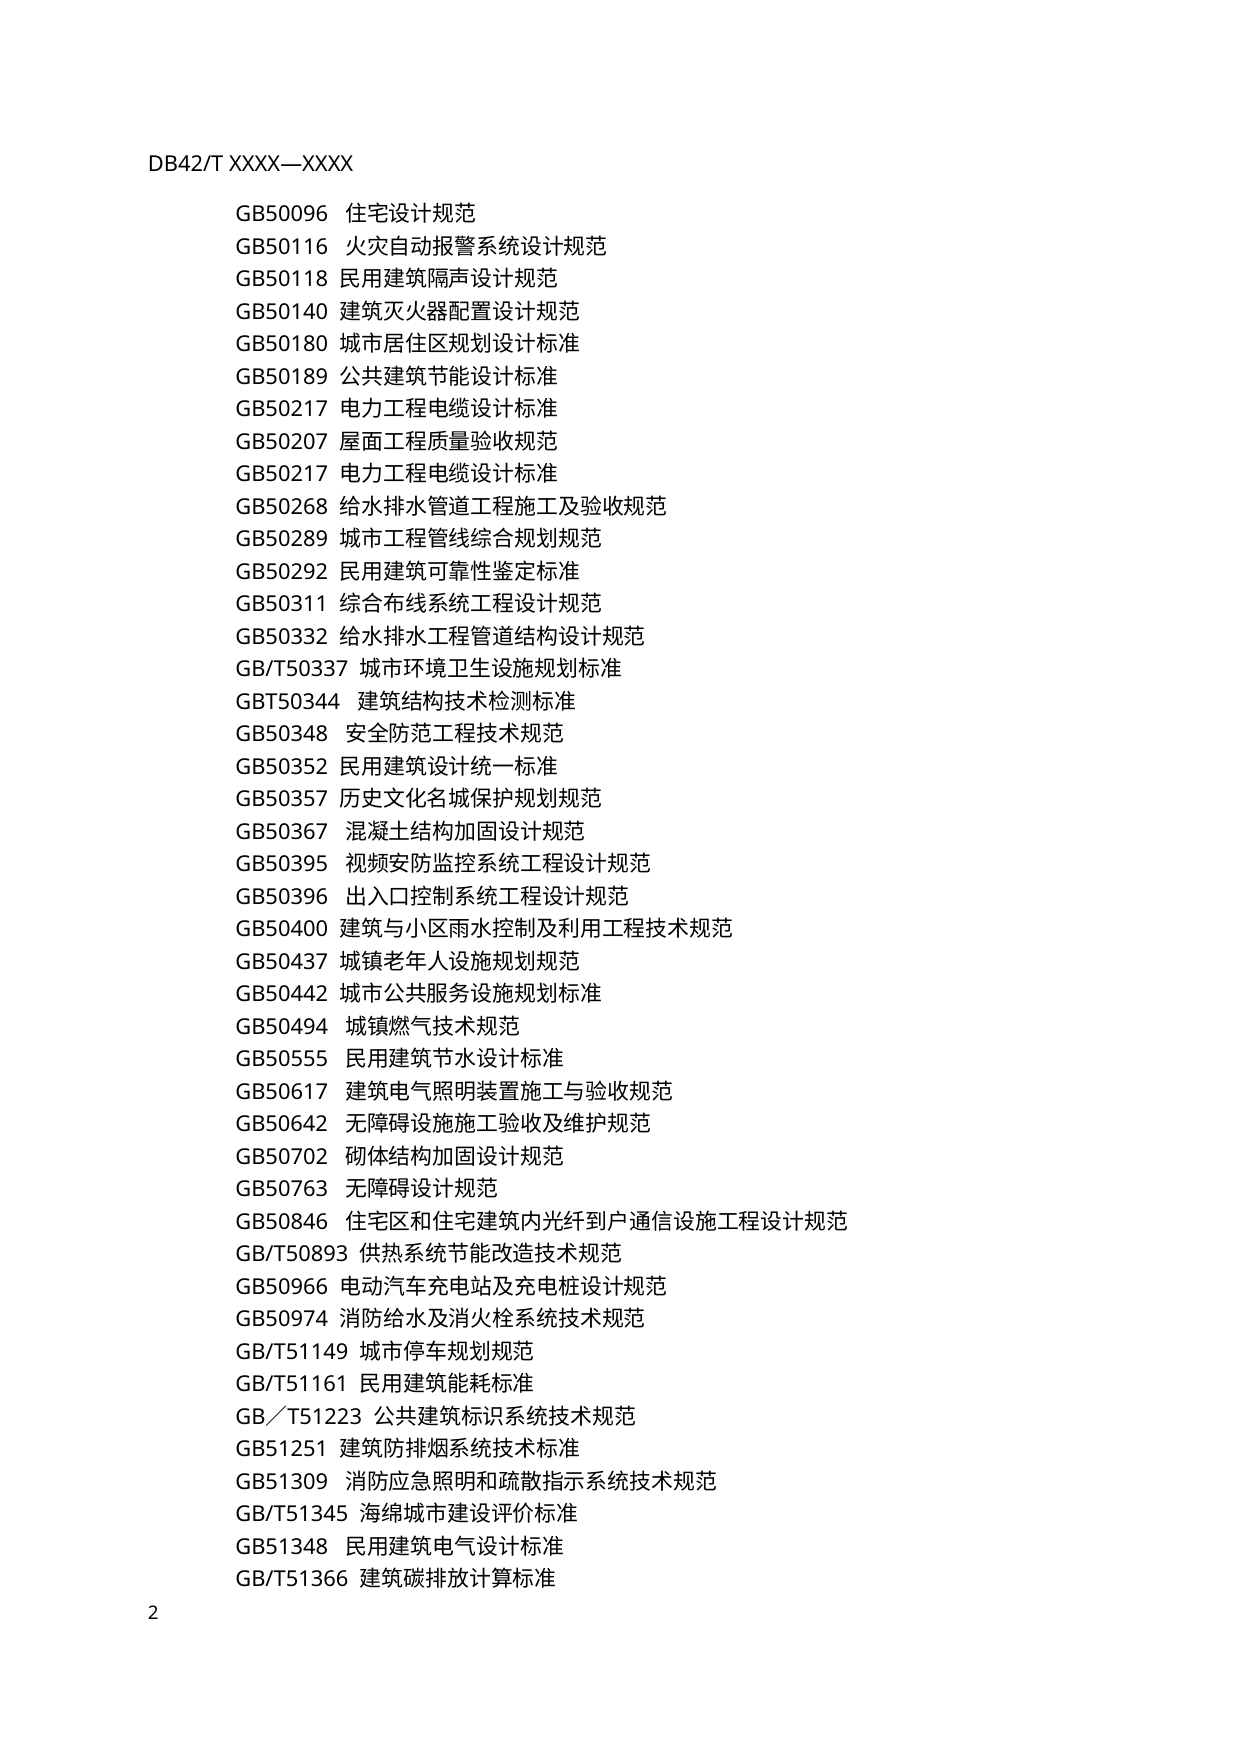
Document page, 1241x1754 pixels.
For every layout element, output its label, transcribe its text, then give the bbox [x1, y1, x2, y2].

text GB50116 火灾自动报警系统设计规范 [191, 228, 1122, 261]
text GB50332 给水排水工程管道结构设计规范 [191, 618, 1122, 651]
text GB50702 砌体结构加固设计规范 [191, 1138, 1122, 1171]
text GB50974 消防给水及消火栓系统技术规范 [191, 1301, 1122, 1333]
text GB/T51161 民用建筑能耗标准 [191, 1366, 1122, 1398]
text GBT50344 建筑结构技术检测标准 [191, 683, 1122, 716]
text GB50118 民用建筑隔声设计规范 [191, 261, 1122, 293]
text GB50966 电动汽车充电站及充电桩设计规范 [191, 1268, 1122, 1301]
text GB50442 城市公共服务设施规划标准 [191, 976, 1122, 1008]
text GB50189 公共建筑节能设计标准 [191, 358, 1122, 391]
text GB50348 安全防范工程技术规范 [191, 716, 1122, 748]
text GB50396 出入口控制系统工程设计规范 [191, 878, 1122, 911]
text GB/T50893 供热系统节能改造技术规范 [191, 1236, 1122, 1268]
text GB50096 住宅设计规范 [191, 196, 1122, 228]
text GB50367 混凝土结构加固设计规范 [191, 813, 1122, 846]
text GB/T51149 城市停车规划规范 [191, 1333, 1122, 1366]
text GB50289 城市工程管线综合规划规范 [191, 521, 1122, 553]
text GB50292 民用建筑可靠性鉴定标准 [191, 553, 1122, 586]
text GB50437 城镇老年人设施规划规范 [191, 943, 1122, 976]
text GB50207 屋面工程质量验收规范 [191, 423, 1122, 456]
text GB50617 建筑电气照明装置施工与验收规范 [191, 1073, 1122, 1106]
text GB50395 视频安防监控系统工程设计规范 [191, 846, 1122, 878]
text GB50352 民用建筑设计统一标准 [191, 748, 1122, 781]
text GB50140 建筑灭火器配置设计规范 [191, 293, 1122, 326]
text GB/T51345 海绵城市建设评价标准 [191, 1496, 1122, 1528]
text GB50357 历史文化名城保护规划规范 [191, 781, 1122, 813]
text GB51348 民用建筑电气设计标准 [191, 1528, 1122, 1561]
text GB51309 消防应急照明和疏散指示系统技术规范 [191, 1463, 1122, 1496]
text GB50311 综合布线系统工程设计规范 [191, 586, 1122, 618]
text GB50494 城镇燃气技术规范 [191, 1008, 1122, 1041]
text GB50400 建筑与小区雨水控制及利用工程技术规范 [191, 911, 1122, 943]
text GB50846 住宅区和住宅建筑内光纤到户通信设施工程设计规范 [191, 1203, 1122, 1236]
text GB50642 无障碍设施施工验收及维护规范 [191, 1106, 1122, 1138]
text GB/T50337 城市环境卫生设施规划标准 [191, 651, 1122, 683]
text GB50217 电力工程电缆设计标准 [191, 456, 1122, 488]
text GB50180 城市居住区规划设计标准 [191, 326, 1122, 358]
text GB／T51223 公共建筑标识系统技术规范 [191, 1398, 1122, 1431]
text GB50555 民用建筑节水设计标准 [191, 1041, 1122, 1073]
text GB/T51366 建筑碳排放计算标准 [191, 1561, 1122, 1593]
text GB51251 建筑防排烟系统技术标准 [191, 1431, 1122, 1463]
text GB50268 给水排水管道工程施工及验收规范 [191, 488, 1122, 521]
text GB50763 无障碍设计规范 [191, 1171, 1122, 1203]
text GB50217 电力工程电缆设计标准 [191, 391, 1122, 423]
